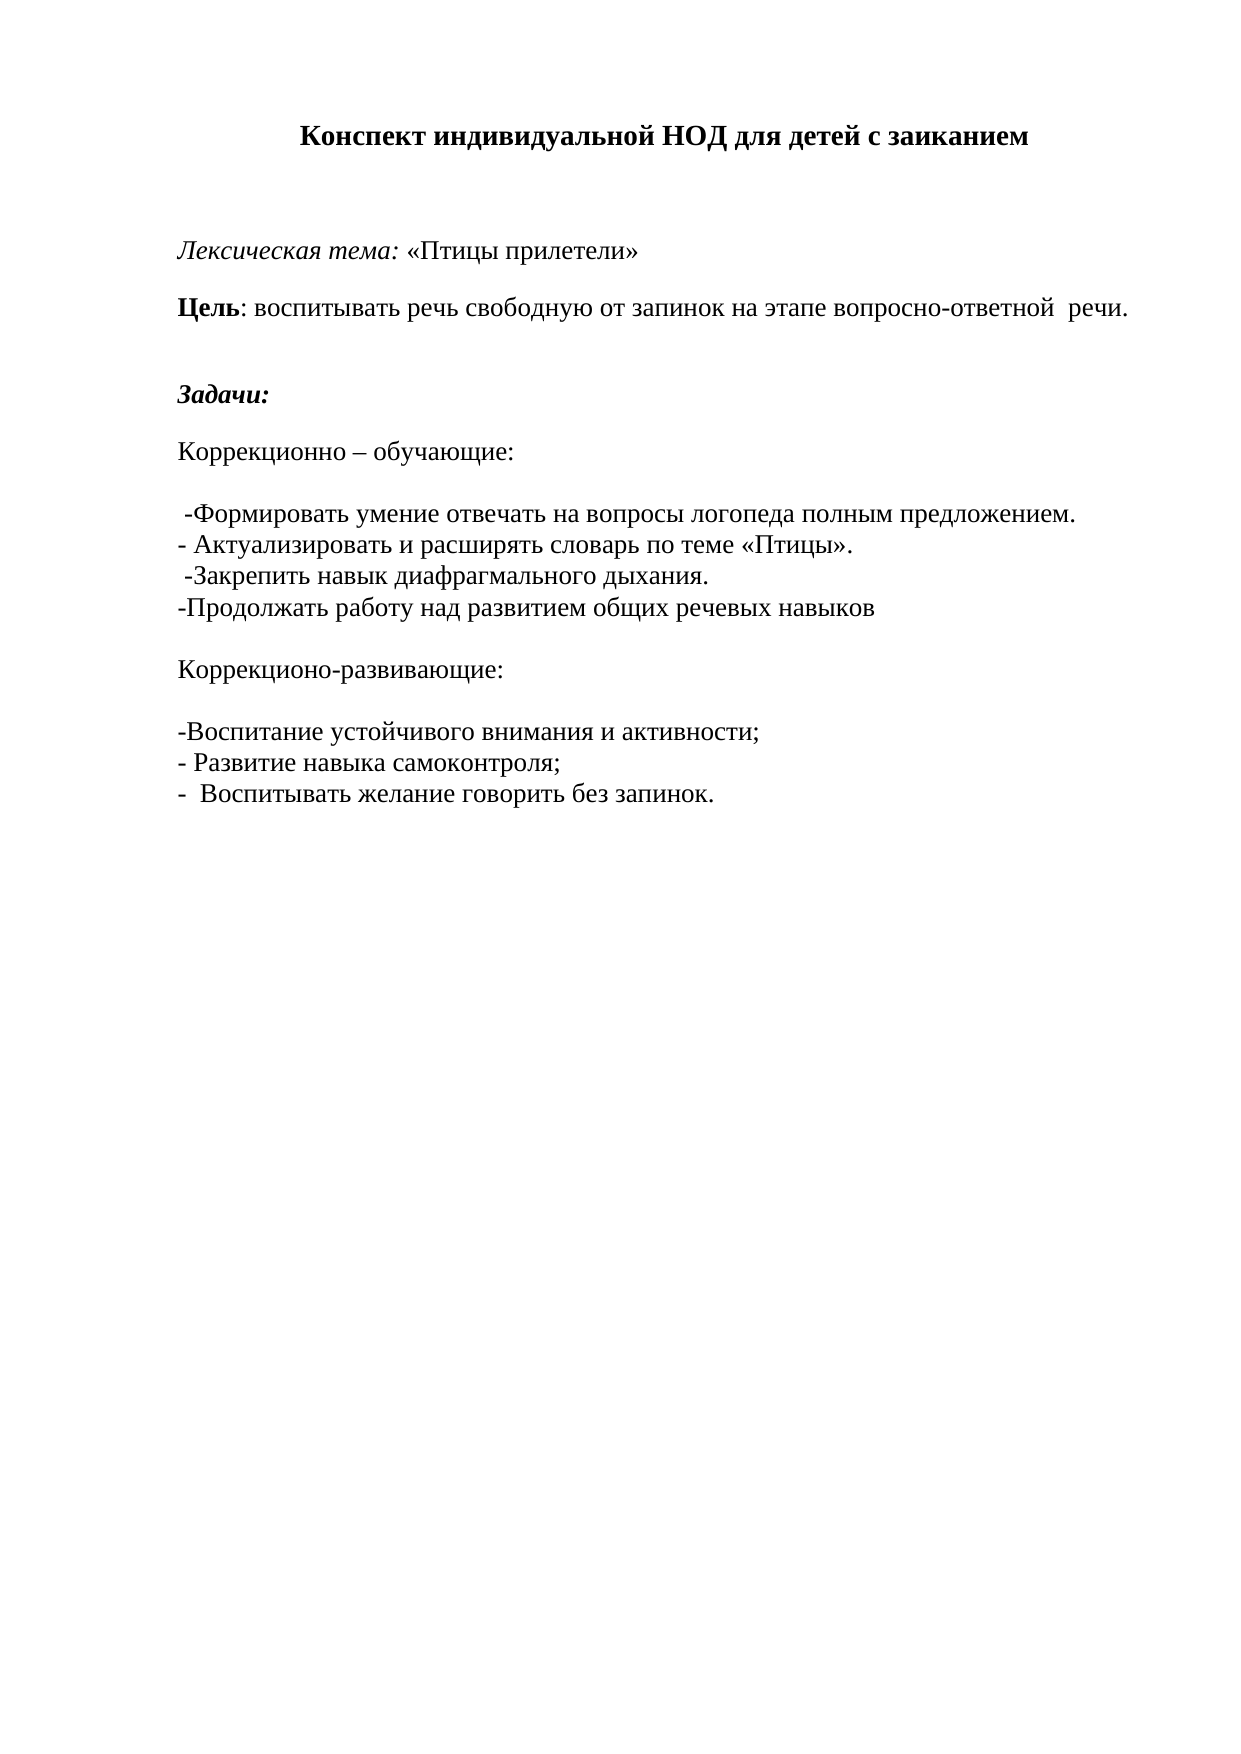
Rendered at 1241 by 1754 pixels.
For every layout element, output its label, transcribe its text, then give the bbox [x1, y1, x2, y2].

text Задачи: [177, 378, 1152, 409]
text -Закрепить навык диафрагмального дыхания. [177, 559, 1152, 591]
text Лексическая тема: «Птицы прилетели» [177, 234, 1152, 265]
text - Воспитывать желание говорить без запинок. [177, 777, 1152, 809]
text -Воспитание устойчивого внимания и активности; [177, 715, 1152, 746]
text Цель: воспитывать речь свободную от запинок на этапе вопросно-ответной речи. [177, 291, 1152, 322]
text -Формировать умение отвечать на вопросы логопеда полным предложением. [177, 497, 1152, 528]
text Коррекционо-развивающие: [177, 653, 1152, 684]
text -Продолжать работу над развитием общих речевых навыков [177, 591, 1152, 622]
text - Актуализировать и расширять словарь по теме «Птицы». [177, 528, 1152, 559]
text Коррекционно – обучающие: [177, 435, 1152, 466]
text Конспект индивидуальной НОД для детей с заиканием [177, 118, 1152, 152]
text - Развитие навыка самоконтроля; [177, 746, 1152, 777]
